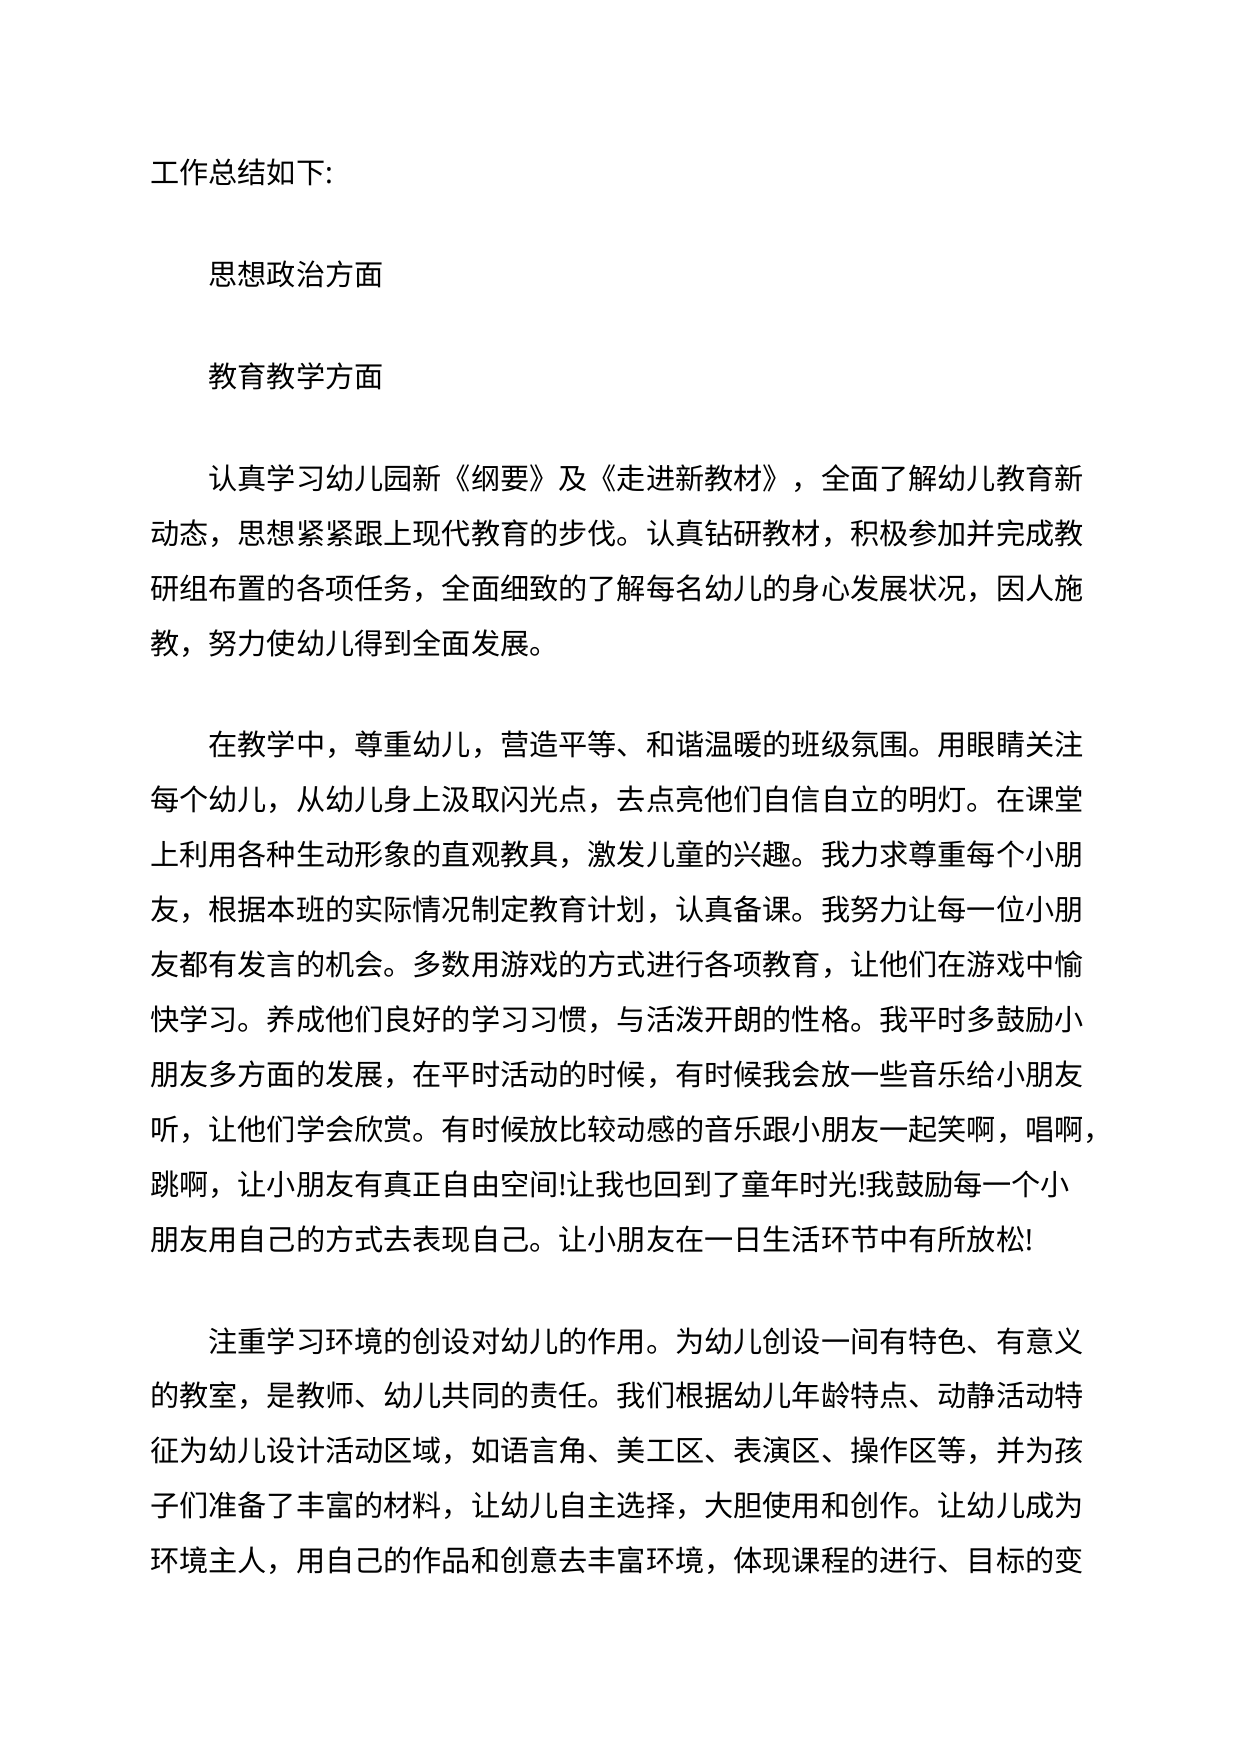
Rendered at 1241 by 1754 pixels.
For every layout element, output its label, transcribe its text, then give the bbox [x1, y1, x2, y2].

text 认真学习幼儿园新《纲要》及《走进新教材》，全面了解幼儿教育新动态，思想紧紧跟上现代教育的步伐。认真钻研教材，积极参加并完成教研组布置的各项任务，全面细致的了解每名幼儿的身心发展状况，因人施教，努力使幼儿得到全面发展。 [150, 456, 1090, 662]
text 教育教学方面 [150, 354, 1090, 396]
text 在教学中，尊重幼儿，营造平等、和谐温暖的班级氛围。用眼睛关注每个幼儿，从幼儿身上汲取闪光点，去点亮他们自信自立的明灯。在课堂上利用各种生动形象的直观教具，激发儿童的兴趣。我力求尊重每个小朋友，根据本班的实际情况制定教育计划，认真备课。我努力让每一位小朋友都有发言的机会。多数用游戏的方式进行各项教育，让他们在游戏中愉快学习。养成他们良好的学习习惯，与活泼开朗的性格。我平时多鼓励小朋友多方面的发展，在平时活动的时候，有时候我会放一些音乐给小朋友听，让他们学会欣赏。有时候放比较动感的音乐跟小朋友一起笑啊，唱啊，跳啊，让小朋友有真正自由空间!让我也回到了童年时光!我鼓励每一个小朋友用自己的方式去表现自己。让小朋友在一日生活环节中有所放松! [150, 722, 1090, 1258]
text 思想政治方面 [150, 252, 1090, 294]
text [150, 1318, 1090, 1580]
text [150, 150, 1090, 192]
